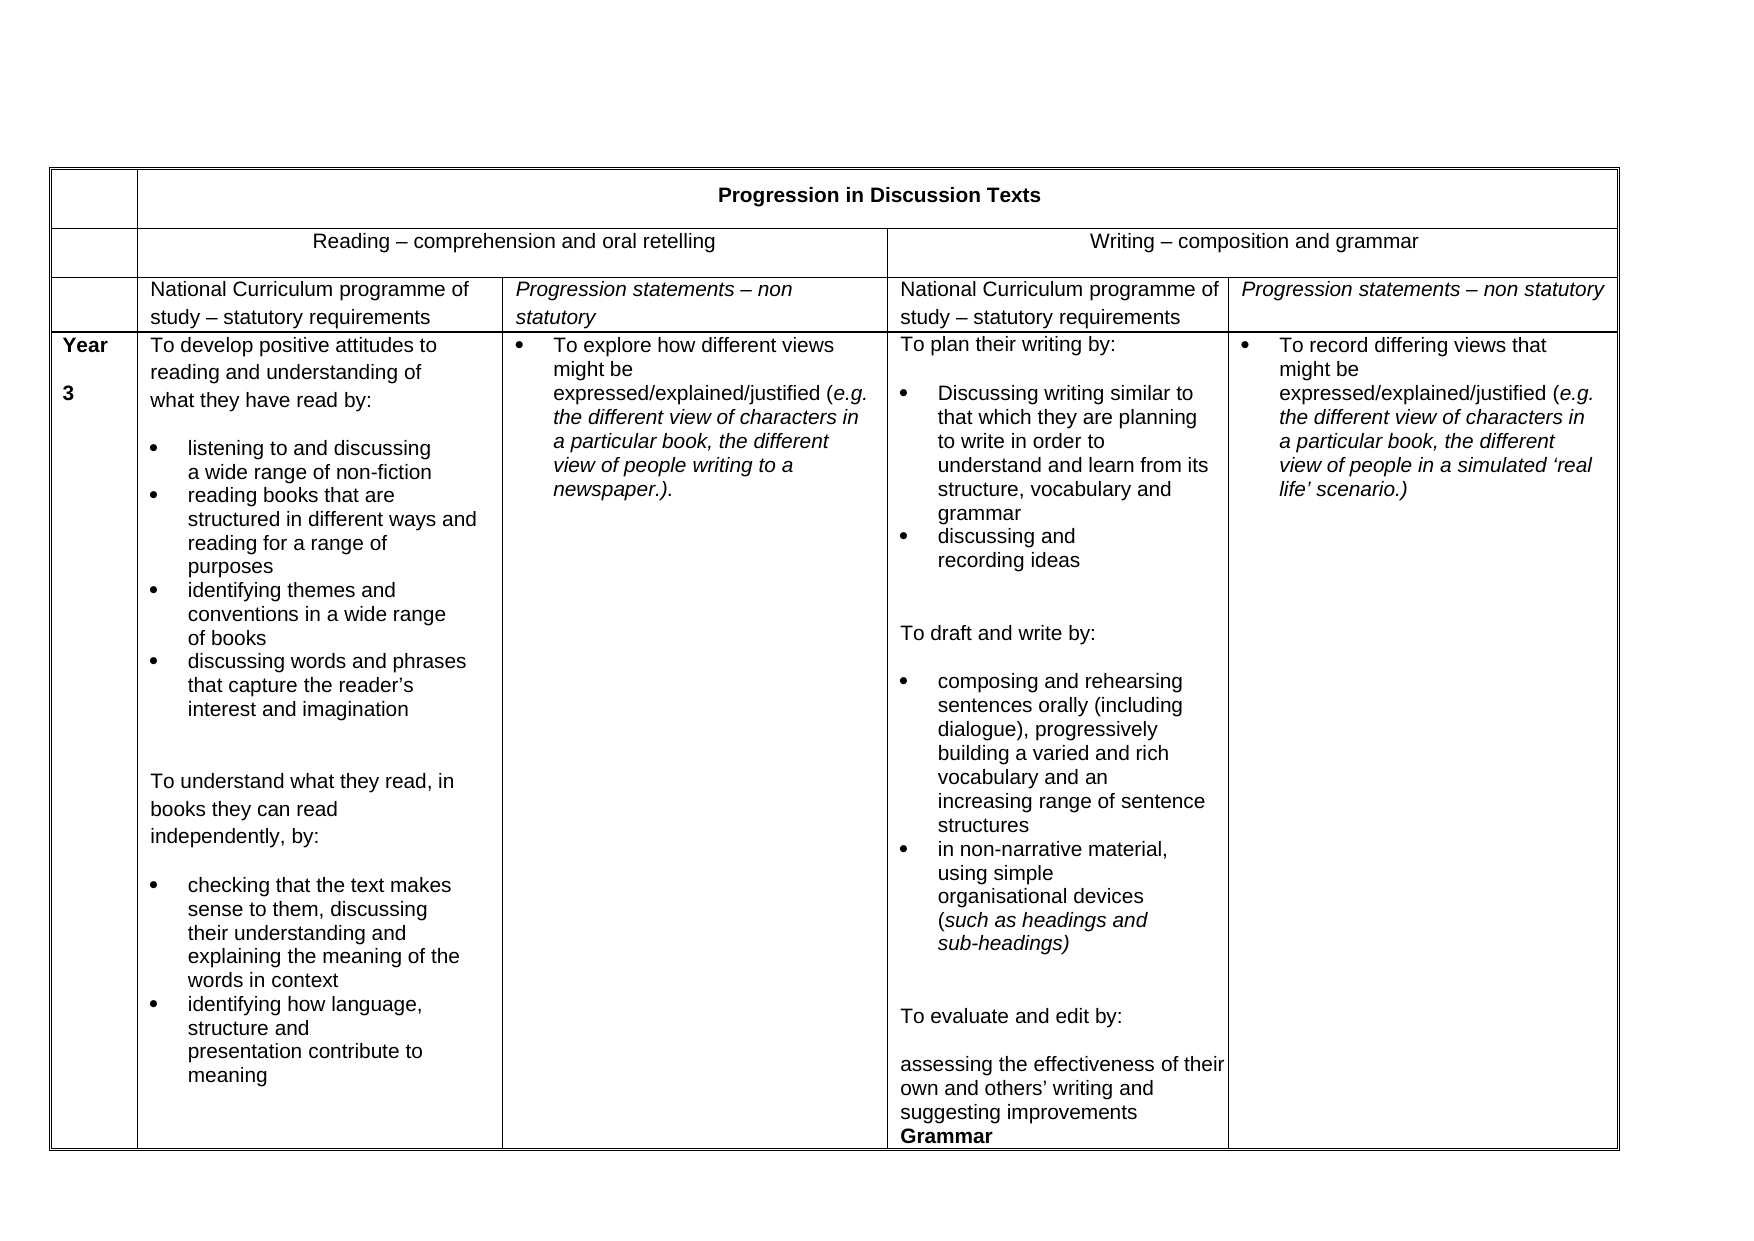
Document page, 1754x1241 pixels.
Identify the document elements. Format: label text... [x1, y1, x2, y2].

table_cell Writing – composition and grammar [888, 229, 1617, 277]
table_cell [52, 278, 137, 331]
table_cell Year 3 [52, 333, 137, 1148]
table_cell Progression statements – non statutory [1229, 278, 1617, 331]
table_cell Reading – comprehension and oral retelling [138, 229, 887, 277]
table_cell National Curriculum programme of study – statutory requirements [888, 278, 1228, 331]
table_header Progression in Discussion Texts [138, 170, 1617, 228]
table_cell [138, 333, 502, 1148]
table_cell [503, 333, 887, 1148]
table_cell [1229, 333, 1617, 1148]
table_cell Progression statements – non statutory [503, 278, 887, 331]
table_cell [888, 333, 1228, 1148]
table_cell [52, 229, 137, 277]
table_header [52, 170, 137, 228]
table_cell National Curriculum programme of study – statutory requirements [138, 278, 502, 331]
